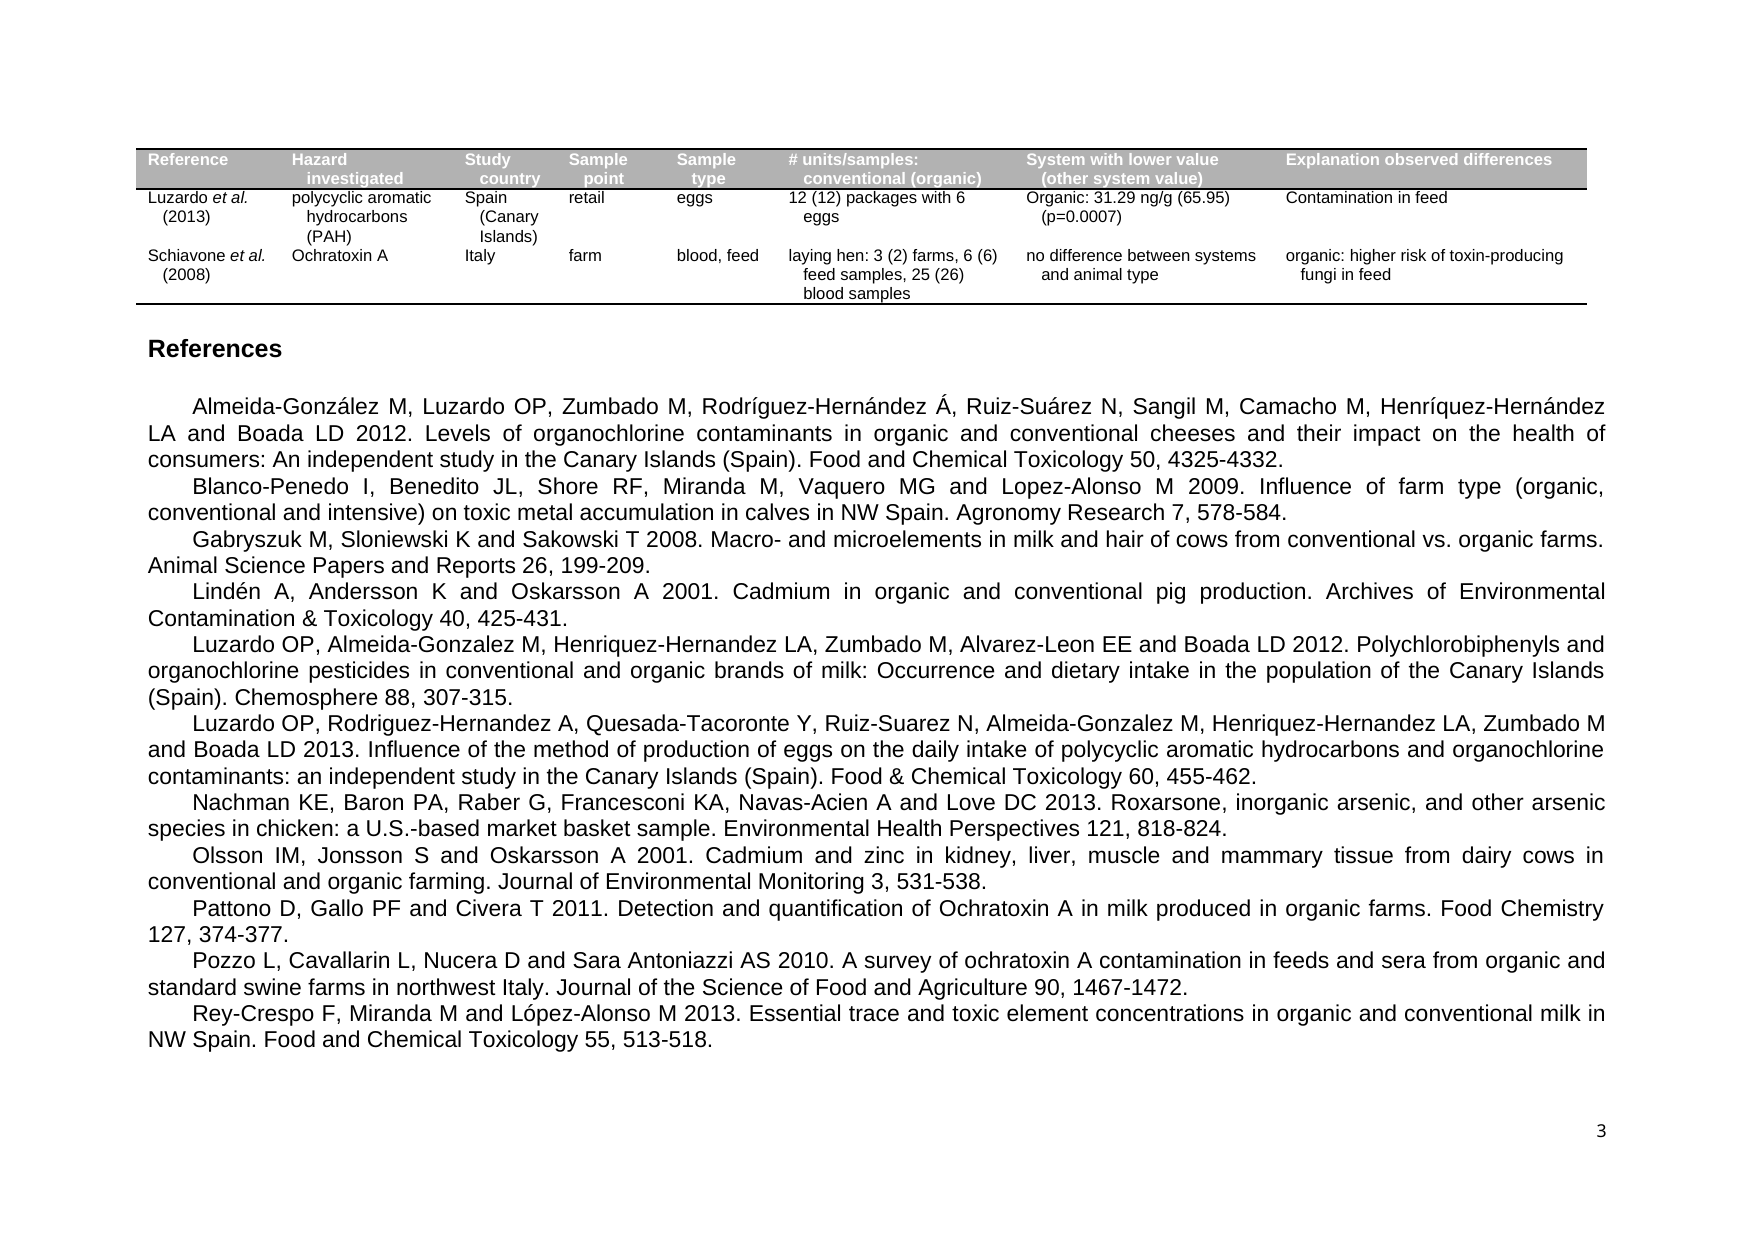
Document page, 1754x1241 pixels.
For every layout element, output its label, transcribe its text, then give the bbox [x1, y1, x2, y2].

text References [148, 334, 1606, 363]
table_cell farm [557, 246, 665, 303]
text Lindén A, Andersson K and Oskarsson A 2001. Cadmium in organic and conventional pig production. Archives of Environmental Contamination & Toxicology 40, 425-431. [148, 578, 1606, 631]
text Gabryszuk M, Sloniewski K and Sakowski T 2008. Macro- and microelements in milk and hair of cows from conventional vs. organic farms. Animal Science Papers and Reports 26, 199-209. [148, 526, 1606, 578]
text Pattono D, Gallo PF and Civera T 2011. Detection and quantification of Ochratoxin A in milk produced in organic farms. Food Chemistry 127, 374-377. [148, 894, 1606, 947]
table_header Reference [136, 150, 280, 188]
table_header Hazard investigated [280, 150, 453, 188]
text Luzardo OP, Rodriguez-Hernandez A, Quesada-Tacoronte Y, Ruiz-Suarez N, Almeida-Gonzalez M, Henriquez-Hernandez LA, Zumbado M and Boada LD 2013. Influence of the method of production of eggs on the daily intake of polycyclic aromatic hydrocarbons and organochlorine contaminants: an independent study in the Canary Islands (Spain). Food & Chemical Toxicology 60, 455-462. [148, 710, 1606, 789]
text Pozzo L, Cavallarin L, Nucera D and Sara Antoniazzi AS 2010. A survey of ochratoxin A contamination in feeds and sera from organic and standard swine farms in northwest Italy. Journal of the Science of Food and Agriculture 90, 1467-1472. [148, 947, 1606, 1000]
table_cell laying hen: 3 (2) farms, 6 (6) feed samples, 25 (26) blood samples [777, 246, 1015, 303]
table_cell Ochratoxin A [280, 246, 453, 303]
table_cell Italy [453, 246, 557, 303]
text Olsson IM, Jonsson S and Oskarsson A 2001. Cadmium and zinc in kidney, liver, muscle and mammary tissue from dairy cows in conventional and organic farming. Journal of Environmental Monitoring 3, 531-538. [148, 842, 1606, 894]
table_header Sample point [557, 150, 665, 188]
table_cell retail [557, 190, 665, 246]
table_cell Contamination in feed [1274, 190, 1587, 246]
text Blanco-Penedo I, Benedito JL, Shore RF, Miranda M, Vaquero MG and Lopez-Alonso M 2009. Influence of farm type (organic, conventional and intensive) on toxic metal accumulation in calves in NW Spain. Agronomy Research 7, 578-584. [148, 473, 1606, 526]
table_cell Spain (Canary Islands) [453, 190, 557, 246]
table_cell blood, feed [665, 246, 777, 303]
table_header # units/samples: conventional (organic) [777, 150, 1015, 188]
table_cell Luzardo et al. (2013) [136, 190, 280, 246]
text Luzardo OP, Almeida-Gonzalez M, Henriquez-Hernandez LA, Zumbado M, Alvarez-Leon EE and Boada LD 2012. Polychlorobiphenyls and organochlorine pesticides in conventional and organic brands of milk: Occurrence and dietary intake in the population of the Canary Islands (Spain). Chemosphere 88, 307-315. [148, 631, 1606, 710]
table_header Explanation observed differences [1274, 150, 1587, 188]
table_header Sample type [665, 150, 777, 188]
text Rey-Crespo F, Miranda M and López-Alonso M 2013. Essential trace and toxic element concentrations in organic and conventional milk in NW Spain. Food and Chemical Toxicology 55, 513-518. [148, 1000, 1606, 1053]
table_cell Organic: 31.29 ng/g (65.95) (p=0.0007) [1015, 190, 1274, 246]
table_cell Schiavone et al. (2008) [136, 246, 280, 303]
table_cell 12 (12) packages with 6 eggs [777, 190, 1015, 246]
table_header System with lower value (other system value) [1015, 150, 1274, 188]
text Nachman KE, Baron PA, Raber G, Francesconi KA, Navas-Acien A and Love DC 2013. Roxarsone, inorganic arsenic, and other arsenic species in chicken: a U.S.-based market basket sample. Environmental Health Perspectives 121, 818-824. [148, 789, 1606, 842]
text Almeida-González M, Luzardo OP, Zumbado M, Rodríguez-Hernández Á, Ruiz-Suárez N, Sangil M, Camacho M, Henríquez-Hernández LA and Boada LD 2012. Levels of organochlorine contaminants in organic and conventional cheeses and their impact on the health of consumers: An independent study in the Canary Islands (Spain). Food and Chemical Toxicology 50, 4325-4332. [148, 391, 1606, 473]
table_cell polycyclic aromatic hydrocarbons (PAH) [280, 190, 453, 246]
table_cell eggs [665, 190, 777, 246]
table_cell organic: higher risk of toxin-producing fungi in feed [1274, 246, 1587, 303]
table_header Study country [453, 150, 557, 188]
table_cell no difference between systems and animal type [1015, 246, 1274, 303]
